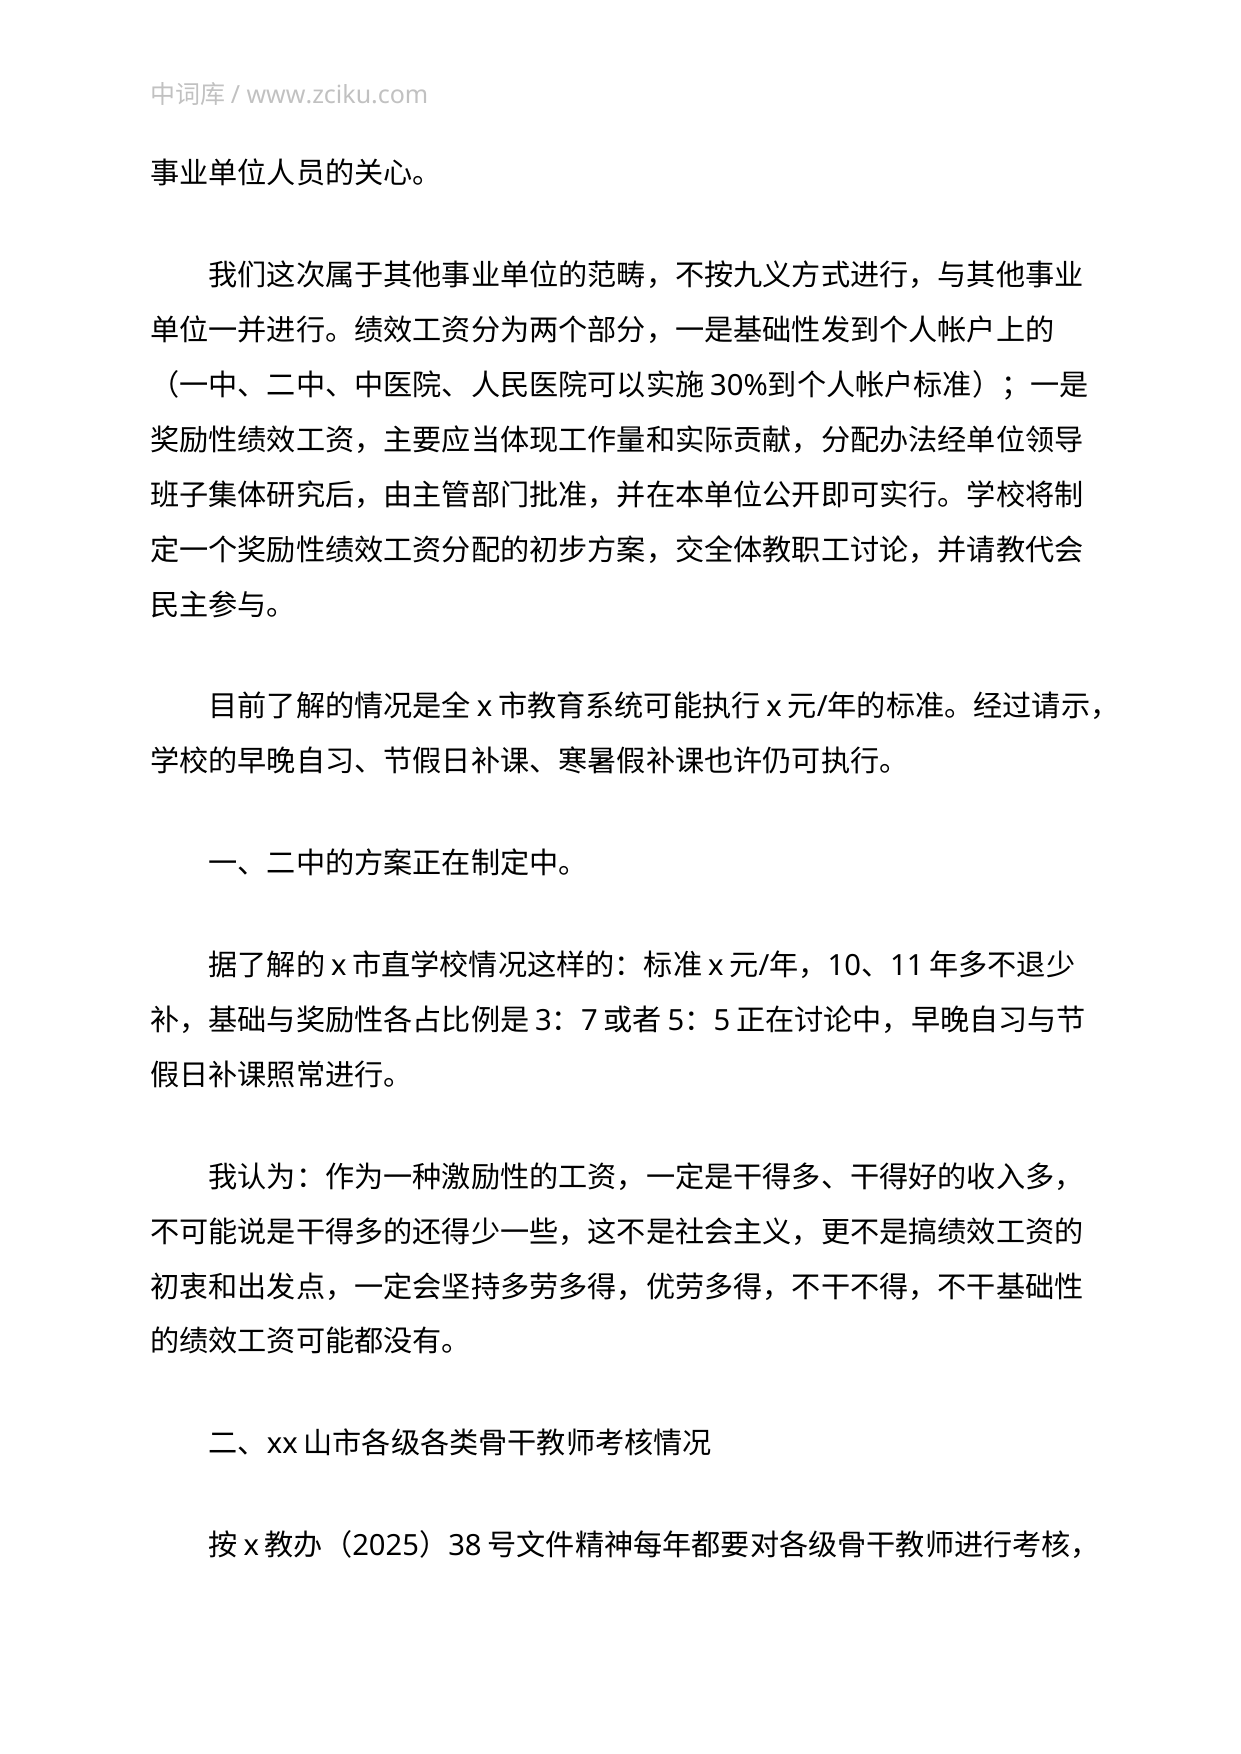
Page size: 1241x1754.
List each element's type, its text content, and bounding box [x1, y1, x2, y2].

text 我认为：作为一种激励性的工资，一定是干得多、干得好的收入多，不可能说是干得多的还得少一些，这不是社会主义，更不是搞绩效工资的初衷和出发点，一定会坚持多劳多得，优劳多得，不干不得，不干基础性的绩效工资可能都没有。 [150, 1153, 1090, 1360]
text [150, 1522, 1090, 1564]
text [150, 150, 1090, 192]
text 我们这次属于其他事业单位的范畴，不按九义方式进行，与其他事业单位一并进行。绩效工资分为两个部分，一是基础性发到个人帐户上的（一中、二中、中医院、人民医院可以实施30%到个人帐户标准）；一是奖励性绩效工资，主要应当体现工作量和实际贡献，分配办法经单位领导班子集体研究后，由主管部门批准，并在本单位公开即可实行。学校将制定一个奖励性绩效工资分配的初步方案，交全体教职工讨论，并请教代会民主参与。 [150, 252, 1090, 623]
text 据了解的x市直学校情况这样的：标准x元/年，10、11年多不退少补，基础与奖励性各占比例是3：7或者5：5正在讨论中，早晚自习与节假日补课照常进行。 [150, 942, 1090, 1094]
text 一、二中的方案正在制定中。 [150, 840, 1090, 882]
text 二、xx山市各级各类骨干教师考核情况 [150, 1420, 1090, 1462]
text 目前了解的情况是全x市教育系统可能执行x元/年的标准。经过请示，学校的早晚自习、节假日补课、寒暑假补课也许仍可执行。 [150, 683, 1090, 780]
